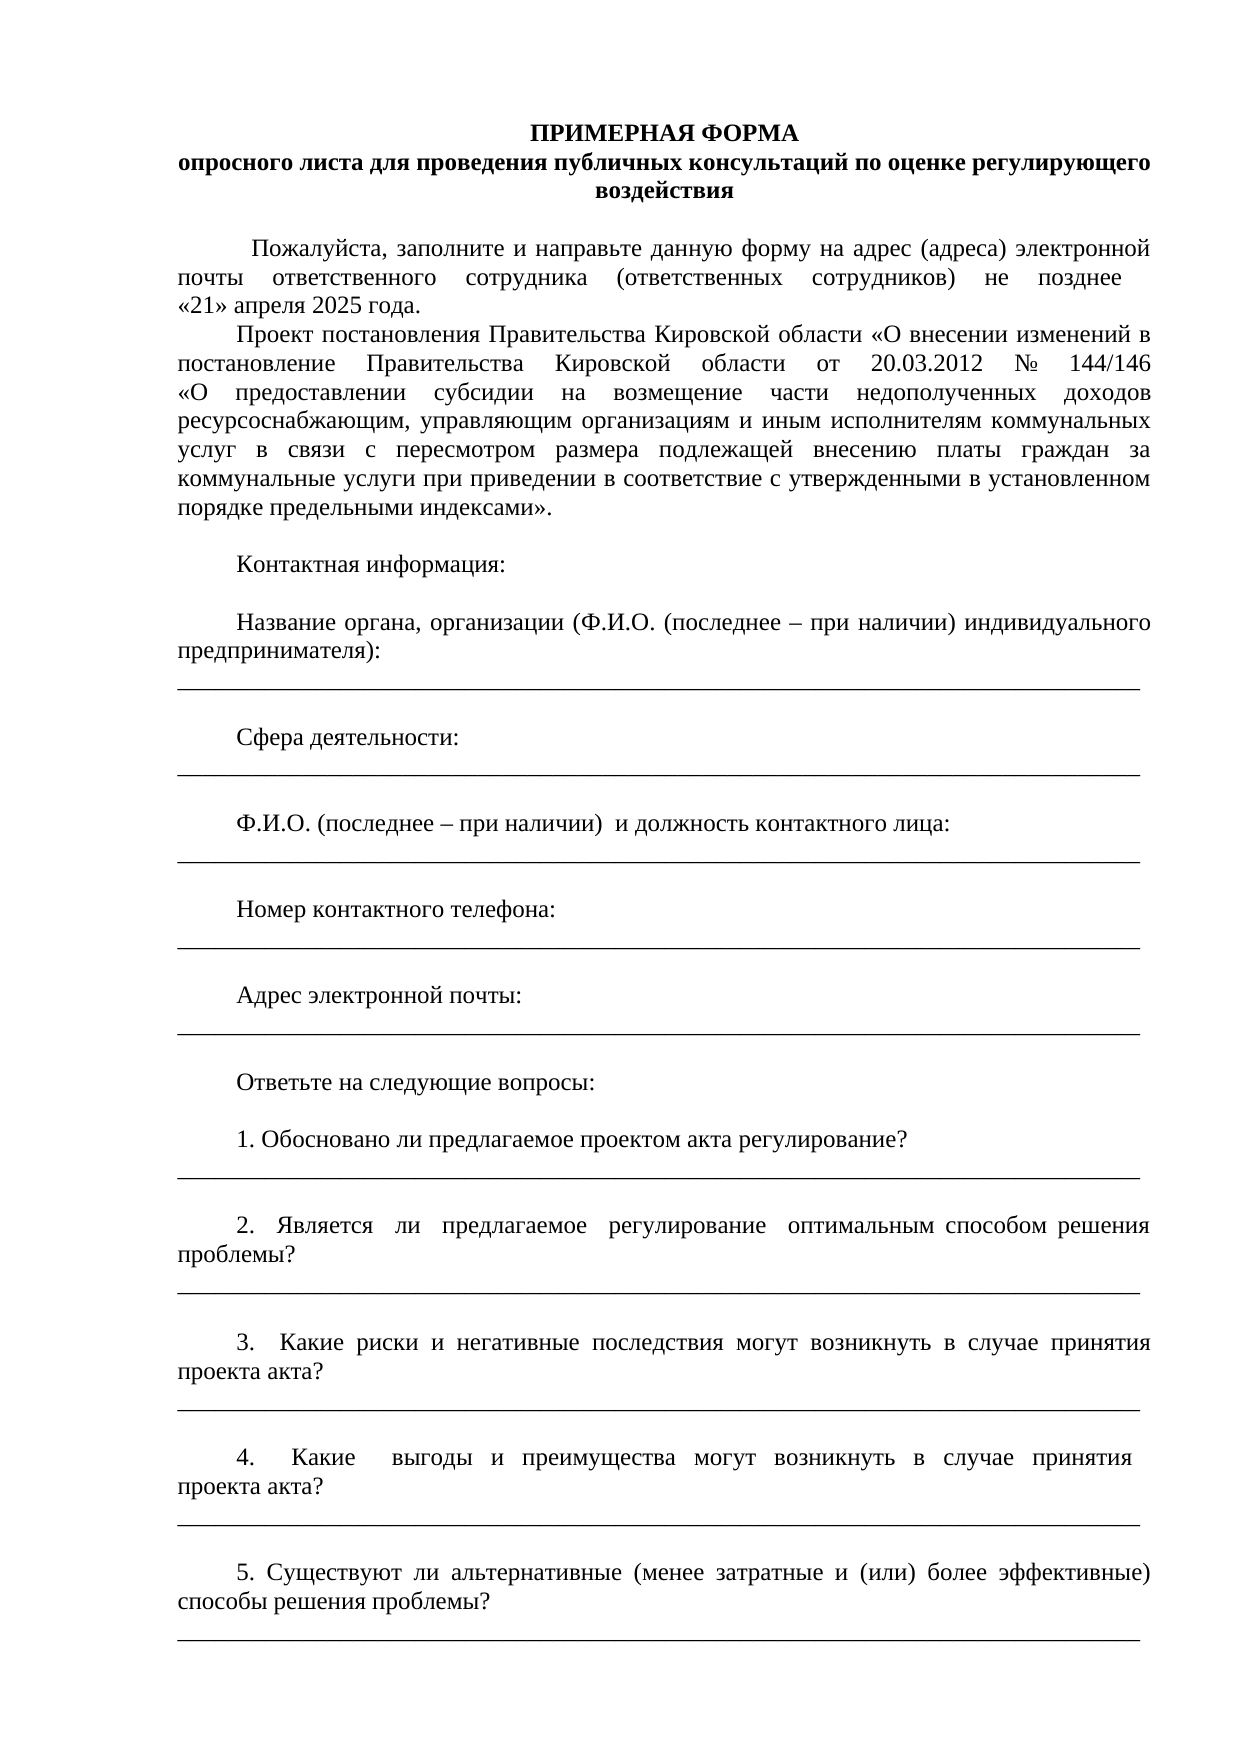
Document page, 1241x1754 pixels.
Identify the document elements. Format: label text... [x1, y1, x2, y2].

text 3. Какие риски и негативные последствия могут возникнуть в случае принятия проекта акта? [177, 1327, 1152, 1385]
text _____________________________________________________________________________ [177, 1385, 1152, 1414]
text Ответьте на следующие вопросы: [177, 1067, 1152, 1096]
text 4. Какие выгоды и преимущества могут возникнуть в случае принятия проекта акта? [177, 1442, 1152, 1500]
text опросного листа для проведения публичных консультаций по оценке регулирующего воздействия [177, 147, 1152, 204]
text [177, 1615, 1152, 1644]
text Ф.И.О. (последнее – при наличии) и должность контактного лица: _____________________________________________________________________________ [177, 808, 1152, 866]
text Адрес электронной почты: _____________________________________________________________________________ [177, 981, 1152, 1038]
text _____________________________________________________________________________ [177, 1268, 1152, 1297]
text Проект постановления Правительства Кировской области «О внесении изменений в постановление Правительства Кировской области от 20.03.2012 № 144/146 «О предоставлении субсидии на возмещение части недополученных доходов ресурсоснабжающим, управляющим организациям и иным исполнителям коммунальных услуг в связи с пересмотром размера подлежащей внесению платы граждан за коммунальные услуги при приведении в соответствие с утвержденными в установленном порядке предельными индексами». [177, 319, 1152, 521]
text 1. Обосновано ли предлагаемое проектом акта регулирование? [177, 1124, 1152, 1153]
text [177, 1500, 1152, 1529]
text 5. Существуют ли альтернативные (менее затратные и (или) более эффективные) способы решения проблемы? [177, 1557, 1152, 1615]
text _____________________________________________________________________________ [177, 1153, 1152, 1182]
text Название органа, организации (Ф.И.О. (последнее – при наличии) индивидуального предпринимателя): [177, 607, 1152, 664]
text ПРИМЕРНАЯ ФОРМА [177, 118, 1152, 147]
text _____________________________________________________________________________ [177, 664, 1152, 693]
text 2. Является ли предлагаемое регулирование оптимальным способом решения проблемы? [177, 1211, 1152, 1268]
text Сфера деятельности: _____________________________________________________________________________ [177, 722, 1152, 779]
text Номер контактного телефона: _____________________________________________________________________________ [177, 894, 1152, 952]
text Пожалуйста, заполните и направьте данную форму на адрес (адреса) электронной почты ответственного сотрудника (ответственных сотрудников) не позднее «21» апреля 2025 года. [177, 233, 1152, 319]
text Контактная информация: [177, 549, 1152, 578]
